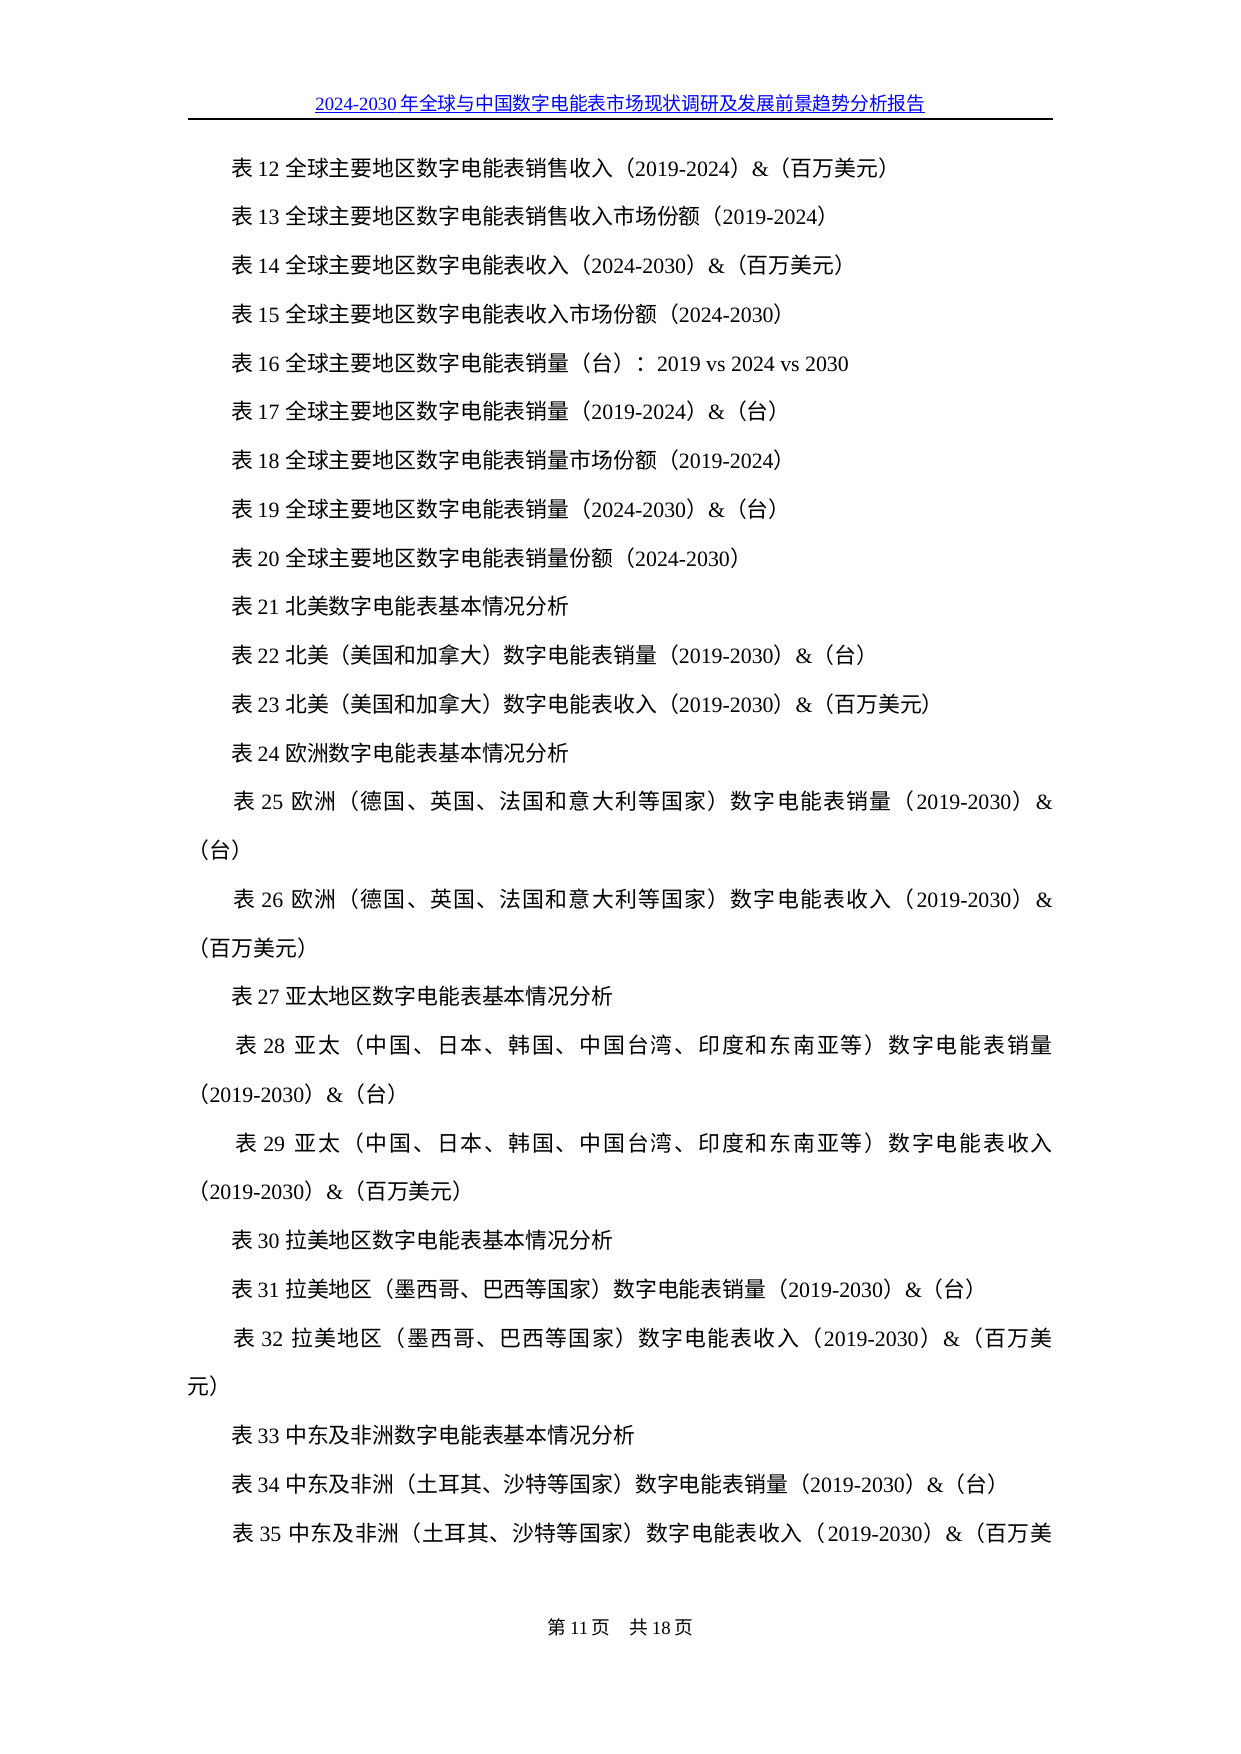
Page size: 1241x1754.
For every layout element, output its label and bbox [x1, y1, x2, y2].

text [187, 150, 1053, 1548]
